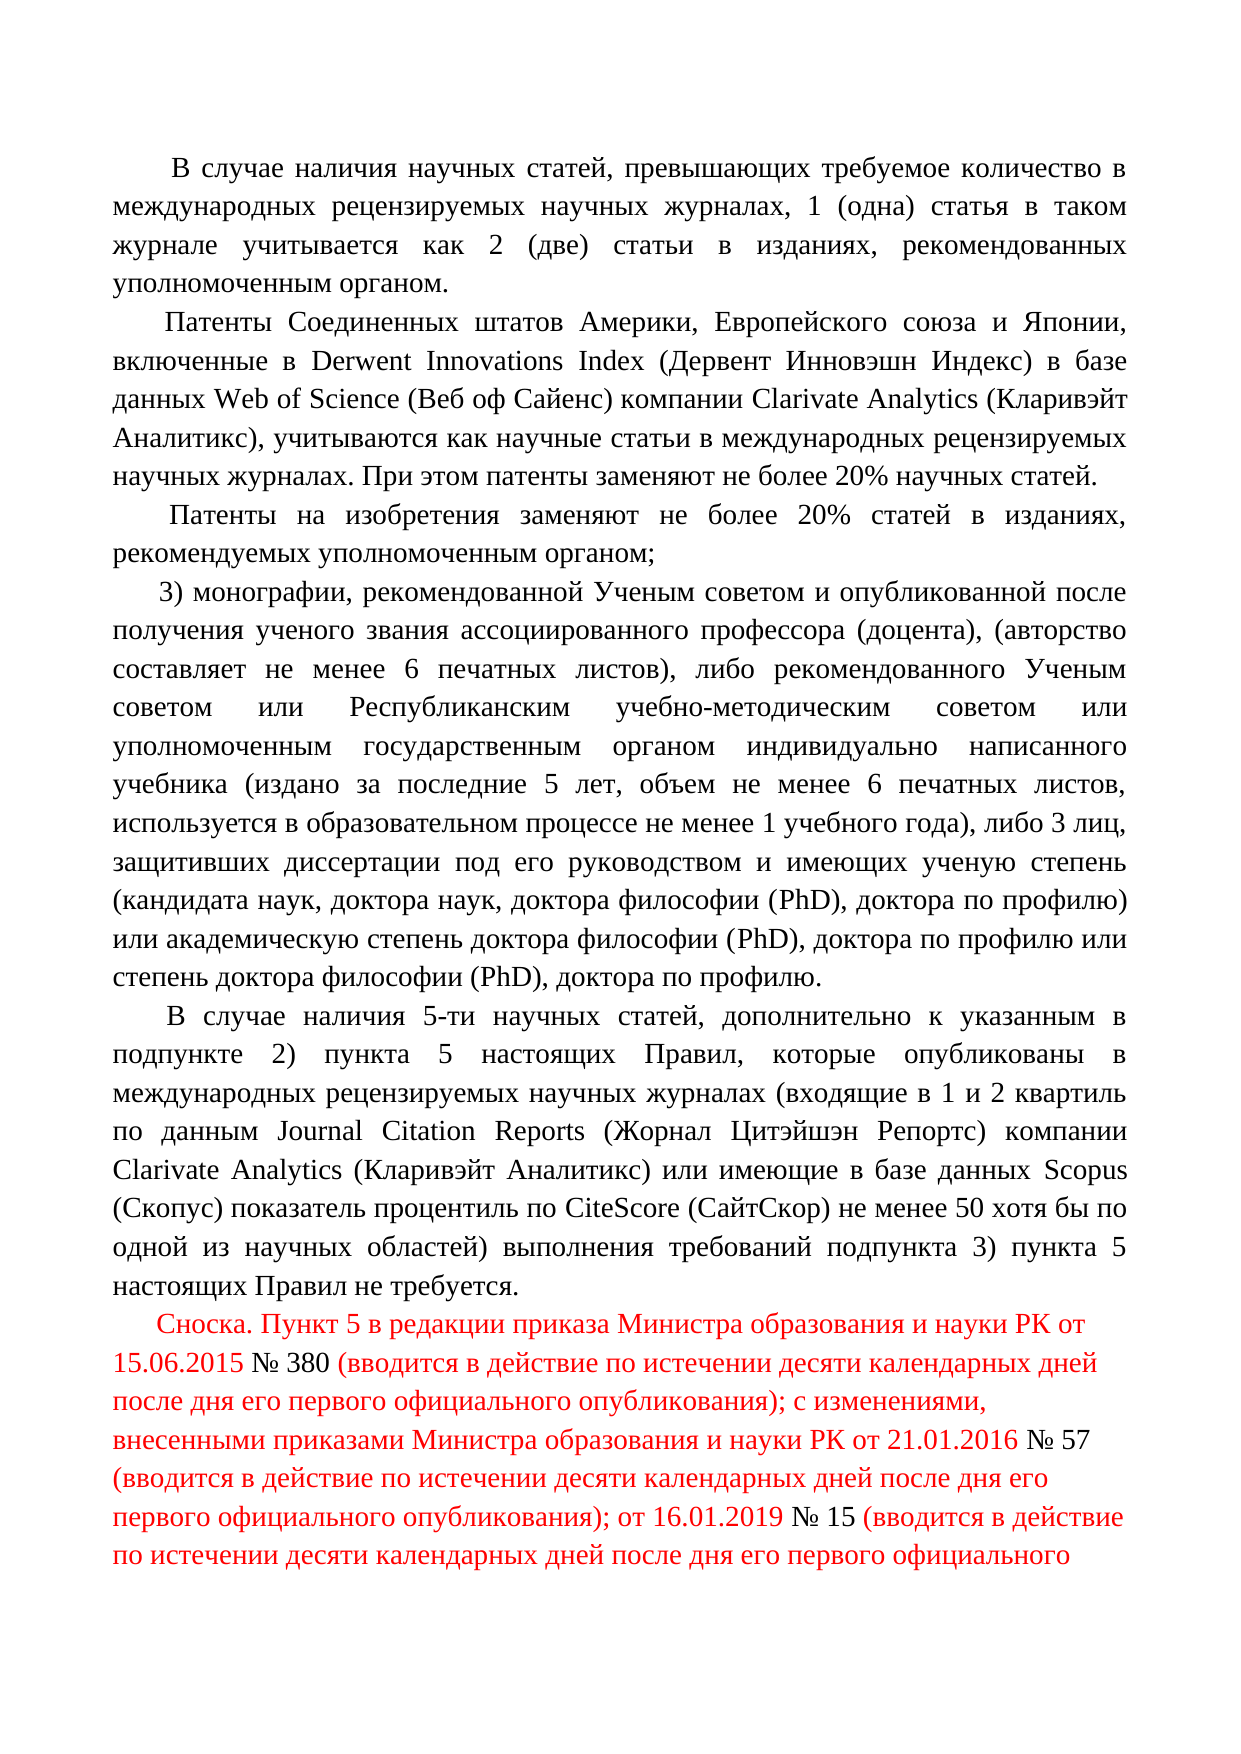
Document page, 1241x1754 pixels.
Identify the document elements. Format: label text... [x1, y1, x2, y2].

text В случае наличия научных статей, превышающих требуемое количество в международных рецензируемых научных журналах, 1 (одна) статья в таком журнале учитывается как 2 (две) статьи в изданиях, рекомендованных уполномоченным органом. [112, 150, 1128, 299]
text Патенты Соединенных штатов Америки, Европейского союза и Японии, включенные в Derwent Innovations Index (Дервент Инновэшн Индекс) в базе данных Web of Science (Веб оф Сайенс) компании Clarivate Analytics (Кларивэйт Аналитикс), учитываются как научные статьи в международных рецензируемых научных журналах. При этом патенты заменяют не более 20% научных статей. [112, 304, 1128, 492]
text В случае наличия 5-ти научных статей, дополнительно к указанным в подпункте 2) пункта 5 настоящих Правил, которые опубликованы в международных рецензируемых научных журналах (входящие в 1 и 2 квартиль по данным Journal Citation Reports (Жорнал Цитэйшэн Репортс) компании Clarivate Analytics (Кларивэйт Аналитикс) или имеющие в базе данных Scopus (Скопус) показатель процентиль по CiteScore (СайтСкор) не менее 50 хотя бы по одной из научных областей) выполнения требований подпункта 3) пункта 5 настоящих Правил не требуется. [112, 998, 1128, 1301]
text 3) монографии, рекомендованной Ученым советом и опубликованной после получения ученого звания ассоциированного профессора (доцента), (авторство составляет не менее 6 печатных листов), либо рекомендованного Ученым советом или Республиканским учебно-методическим советом или уполномоченным государственным органом индивидуально написанного учебника (издано за последние 5 лет, объем не менее 6 печатных листов, используется в образовательном процессе не менее 1 учебного года), либо 3 лиц, защитивших диссертации под его руководством и имеющих ученую степень (кандидата наук, доктора наук, доктора философии (PhD), доктора по профилю) или академическую степень доктора философии (PhD), доктора по профилю или степень доктора философии (PhD), доктора по профилю. [112, 574, 1128, 993]
text Патенты на изобретения заменяют не более 20% статей в изданиях, рекомендуемых уполномоченным органом; [112, 497, 1128, 569]
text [112, 1306, 1128, 1571]
